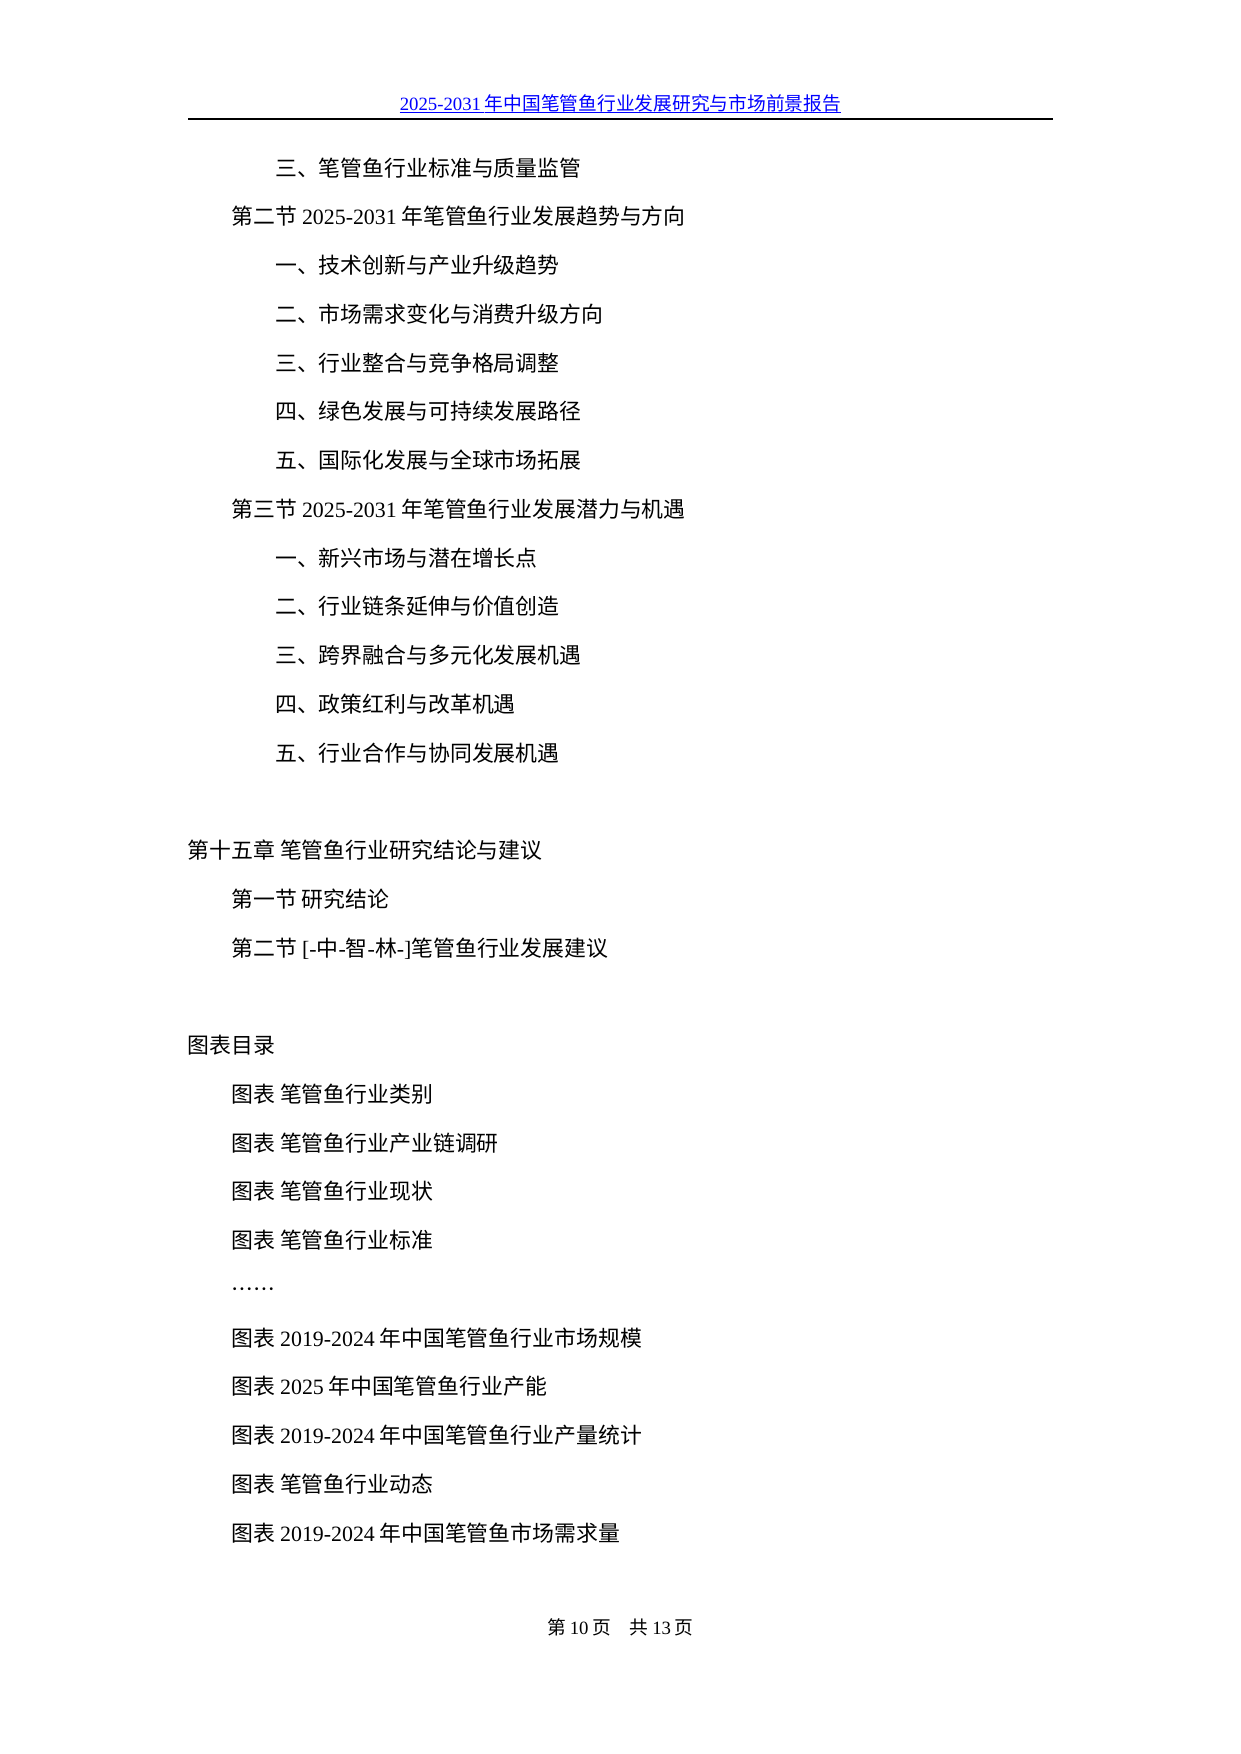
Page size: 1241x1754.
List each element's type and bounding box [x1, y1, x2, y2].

text [187, 150, 1053, 1548]
